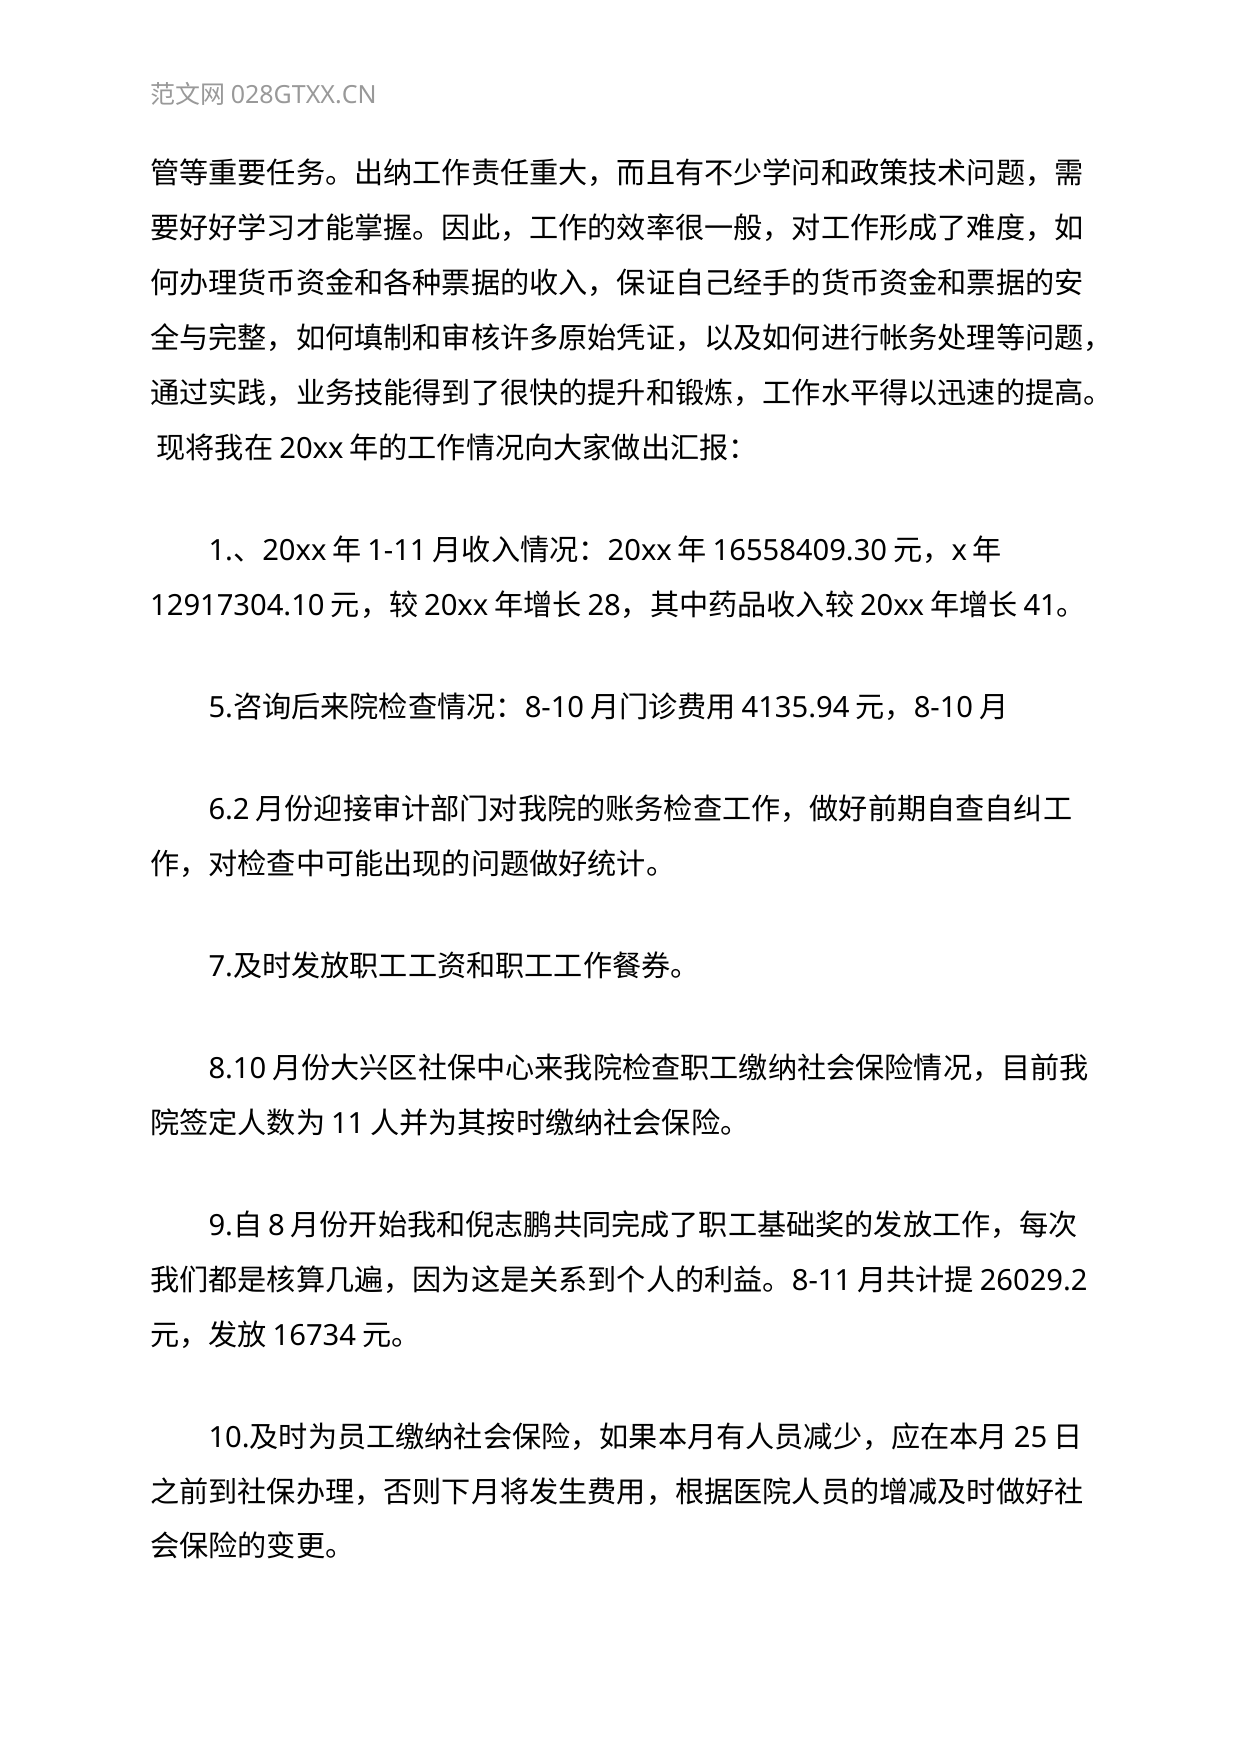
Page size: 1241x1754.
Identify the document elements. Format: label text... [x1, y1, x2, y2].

text 8.10月份大兴区社保中心来我院检查职工缴纳社会保险情况，目前我院签定人数为11人并为其按时缴纳社会保险。 [150, 1044, 1090, 1142]
text 10.及时为员工缴纳社会保险，如果本月有人员减少，应在本月25日之前到社保办理，否则下月将发生费用，根据医院人员的增减及时做好社会保险的变更。 [150, 1413, 1090, 1565]
text 7.及时发放职工工资和职工工作餐券。 [150, 942, 1090, 984]
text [150, 150, 1090, 467]
text 1.、20xx年1-11月收入情况：20xx年16558409.30元，x年12917304.10元，较20xx年增长28，其中药品收入较20xx年增长41。 [150, 526, 1090, 624]
text 5.咨询后来院检查情况：8-10月门诊费用4135.94元，8-10月 [150, 683, 1090, 726]
text 9.自8月份开始我和倪志鹏共同完成了职工基础奖的发放工作，每次我们都是核算几遍，因为这是关系到个人的利益。8-11月共计提26029.2元，发放16734元。 [150, 1201, 1090, 1353]
text 6.2月份迎接审计部门对我院的账务检查工作，做好前期自查自纠工作，对检查中可能出现的问题做好统计。 [150, 785, 1090, 883]
